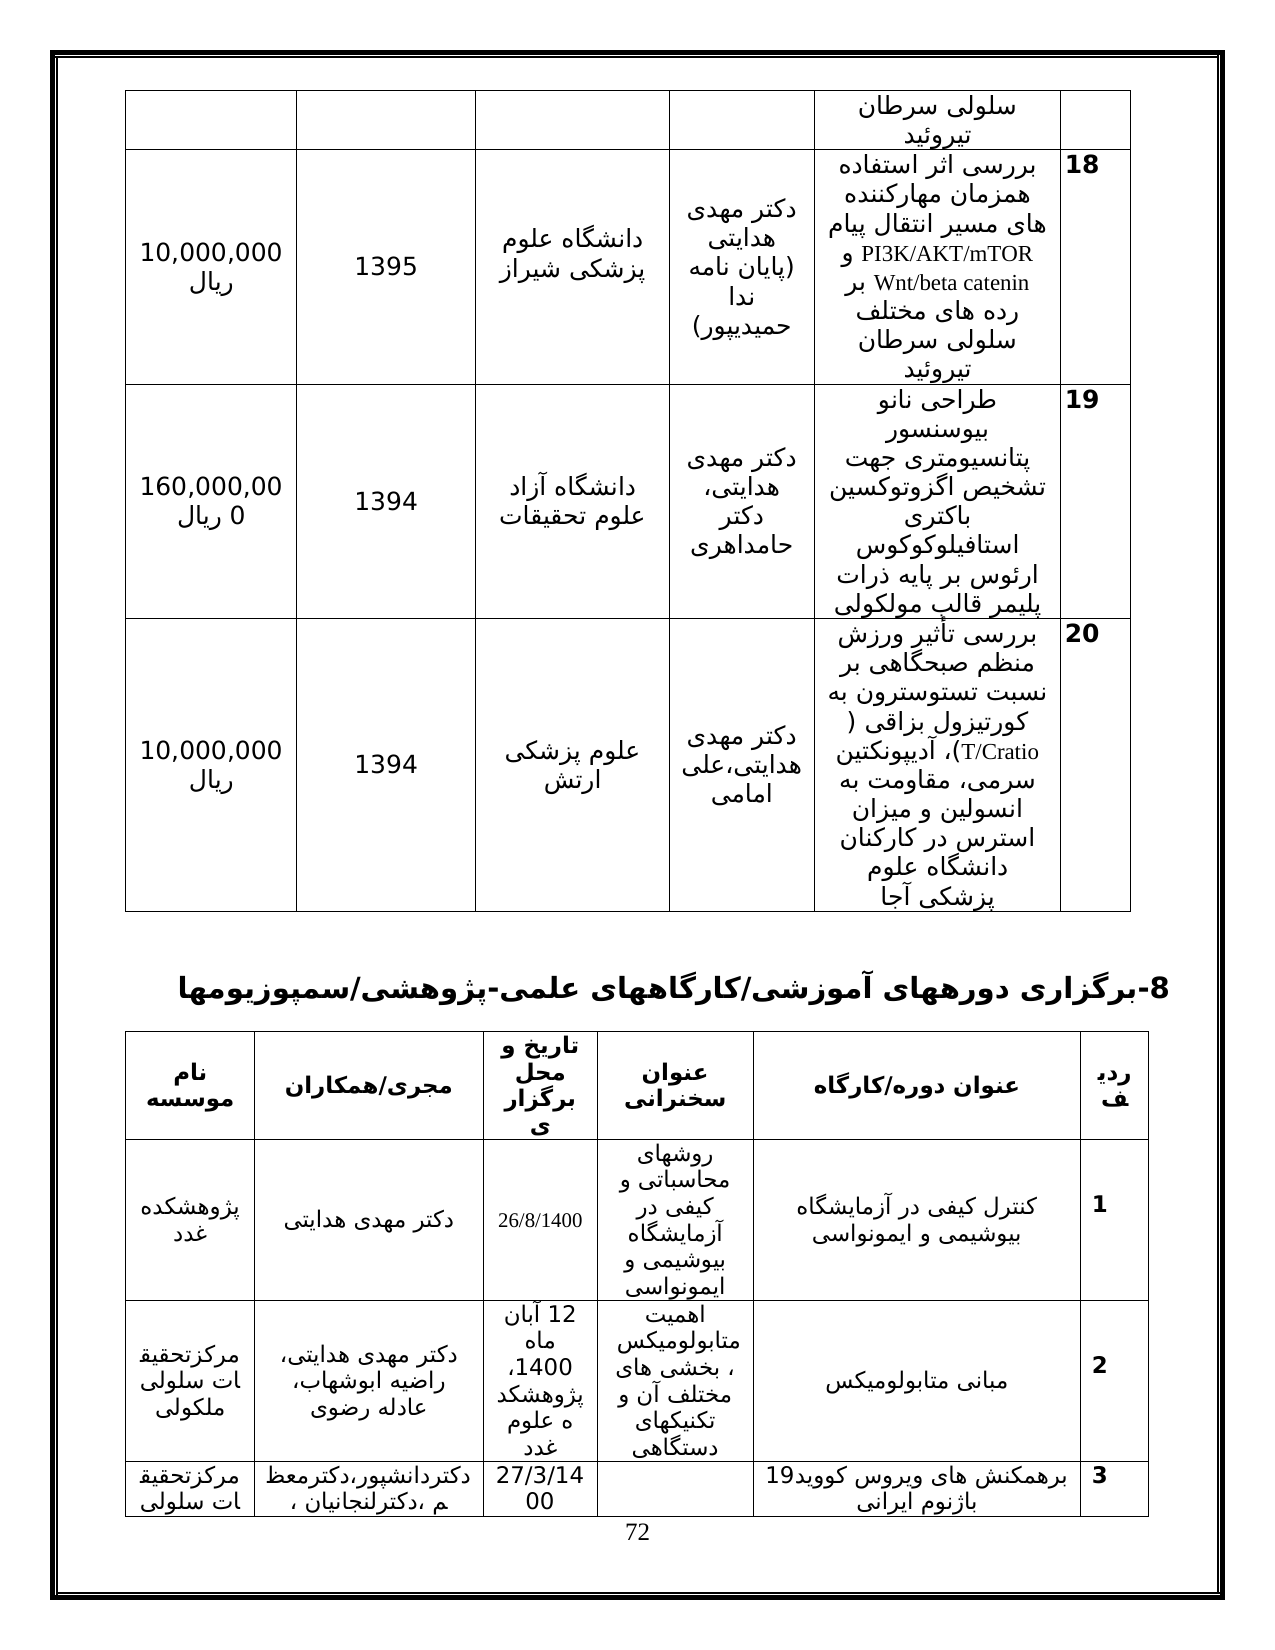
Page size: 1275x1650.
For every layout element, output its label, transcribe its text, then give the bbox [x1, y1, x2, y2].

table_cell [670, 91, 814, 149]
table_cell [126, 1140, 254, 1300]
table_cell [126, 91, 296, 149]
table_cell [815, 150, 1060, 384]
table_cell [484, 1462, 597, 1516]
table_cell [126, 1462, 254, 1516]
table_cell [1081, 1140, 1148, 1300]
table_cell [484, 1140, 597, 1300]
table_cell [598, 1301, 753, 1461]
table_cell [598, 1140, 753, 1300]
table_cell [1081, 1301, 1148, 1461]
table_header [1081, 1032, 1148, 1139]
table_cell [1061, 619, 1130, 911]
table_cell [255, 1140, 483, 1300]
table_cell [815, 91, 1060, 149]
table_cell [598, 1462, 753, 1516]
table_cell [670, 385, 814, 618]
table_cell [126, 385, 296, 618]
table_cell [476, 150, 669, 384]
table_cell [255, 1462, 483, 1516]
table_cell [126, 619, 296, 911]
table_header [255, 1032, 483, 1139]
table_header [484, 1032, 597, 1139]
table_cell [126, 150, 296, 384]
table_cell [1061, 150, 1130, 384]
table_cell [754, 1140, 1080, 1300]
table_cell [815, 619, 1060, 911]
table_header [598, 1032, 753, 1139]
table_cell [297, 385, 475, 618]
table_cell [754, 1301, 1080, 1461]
text 8-برگزاری دورههای آموزشی/کارگاههای علمی-پژوهشی/سمپوزیومها [105, 971, 1170, 1005]
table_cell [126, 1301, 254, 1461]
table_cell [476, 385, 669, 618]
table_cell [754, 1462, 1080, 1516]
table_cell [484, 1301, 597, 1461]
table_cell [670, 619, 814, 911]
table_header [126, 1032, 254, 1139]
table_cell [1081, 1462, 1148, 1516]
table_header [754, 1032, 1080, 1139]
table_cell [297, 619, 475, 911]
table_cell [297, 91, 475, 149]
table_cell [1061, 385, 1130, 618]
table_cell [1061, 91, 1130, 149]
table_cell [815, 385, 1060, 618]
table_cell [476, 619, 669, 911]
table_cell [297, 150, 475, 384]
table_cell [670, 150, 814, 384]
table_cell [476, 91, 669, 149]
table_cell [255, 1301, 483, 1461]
